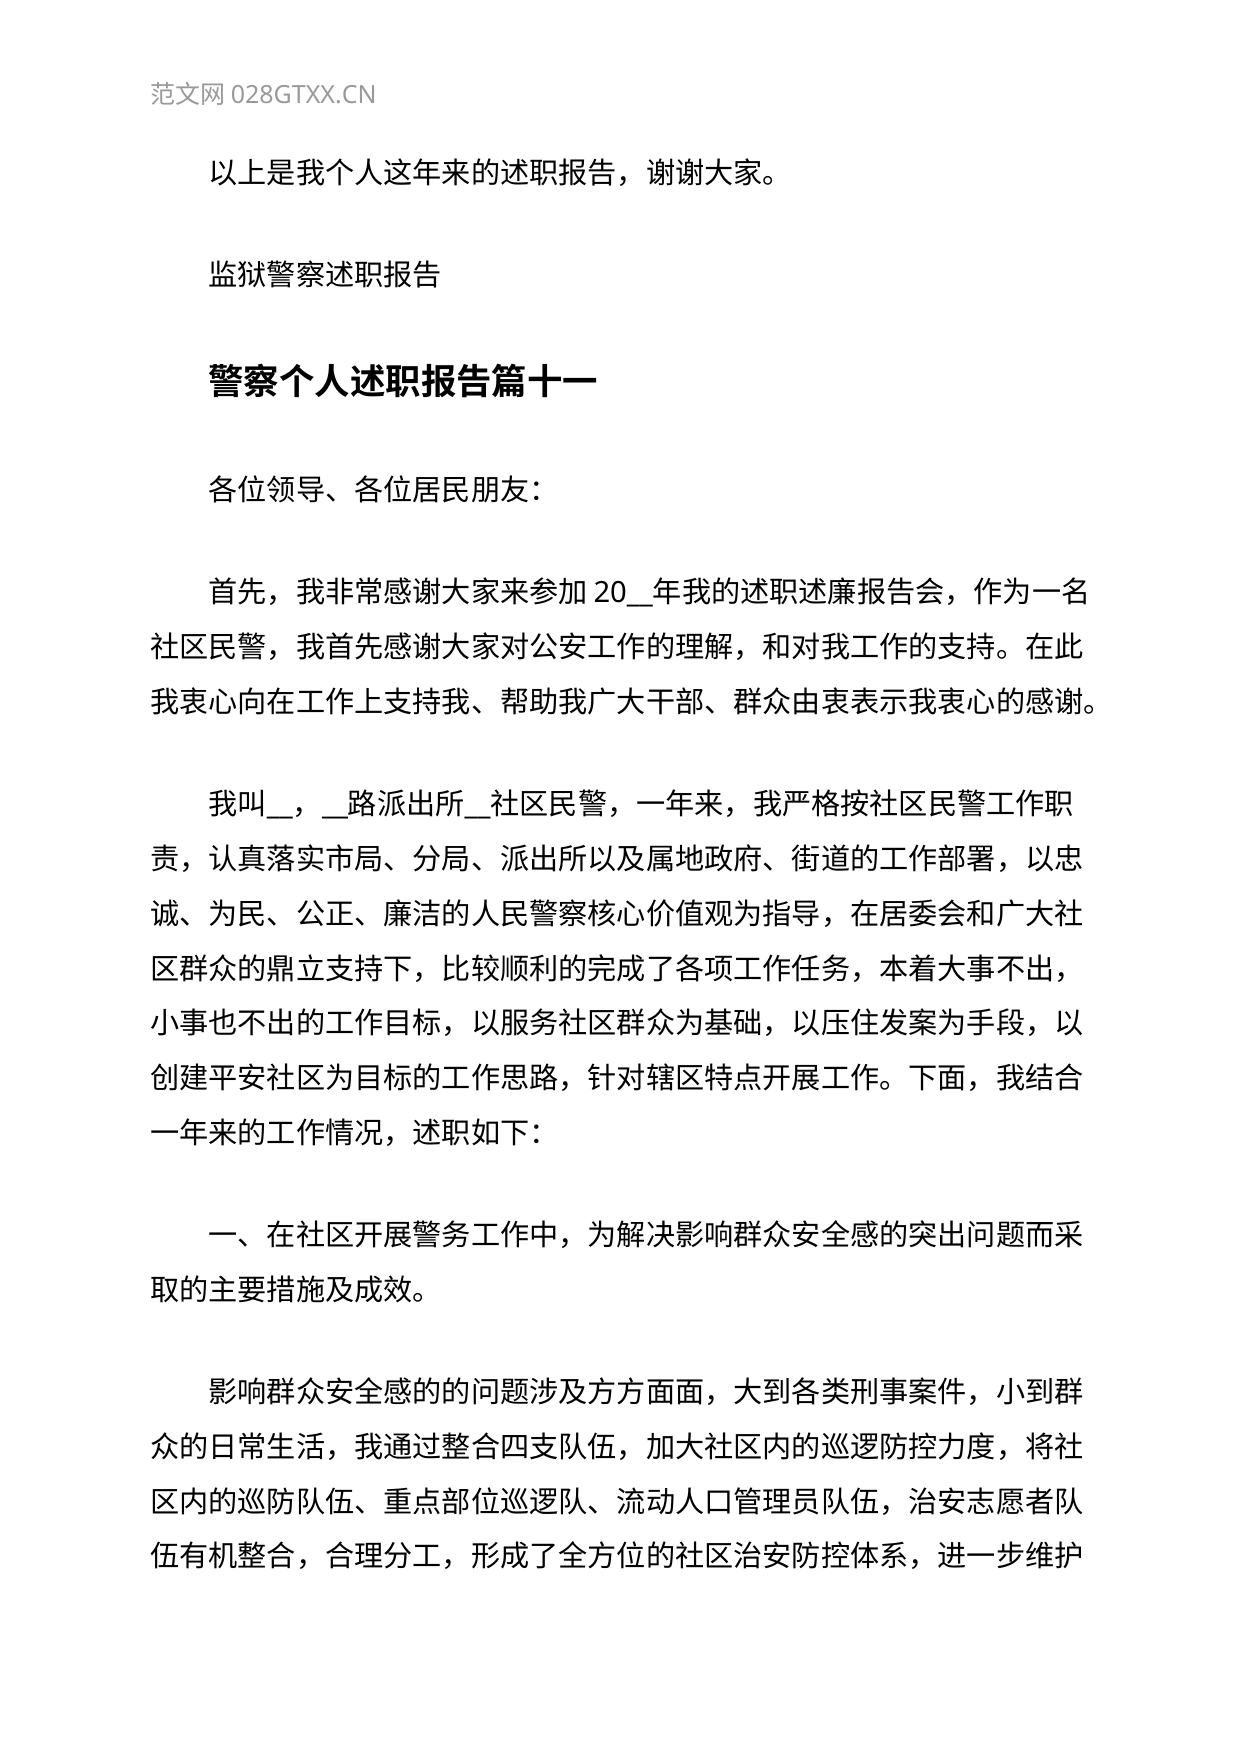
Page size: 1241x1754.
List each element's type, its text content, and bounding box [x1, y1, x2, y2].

text 一、在社区开展警务工作中，为解决影响群众安全感的突出问题而采取的主要措施及成效。 [150, 1212, 1090, 1309]
text 各位领导、各位居民朋友： [150, 467, 1090, 509]
text 警察个人述职报告篇十一 [150, 353, 1090, 405]
text 我叫__，__路派出所__社区民警，一年来，我严格按社区民警工作职责，认真落实市局、分局、派出所以及属地政府、街道的工作部署，以忠诚、为民、公正、廉洁的人民警察核心价值观为指导，在居委会和广大社区群众的鼎立支持下，比较顺利的完成了各项工作任务，本着大事不出，小事也不出的工作目标，以服务社区群众为基础，以压住发案为手段，以创建平安社区为目标的工作思路，针对辖区特点开展工作。下面，我结合一年来的工作情况，述职如下： [150, 780, 1090, 1152]
text 监狱警察述职报告 [150, 252, 1090, 294]
text 首先，我非常感谢大家来参加20__年我的述职述廉报告会，作为一名社区民警，我首先感谢大家对公安工作的理解，和对我工作的支持。在此我衷心向在工作上支持我、帮助我广大干部、群众由衷表示我衷心的感谢。 [150, 569, 1090, 721]
text 以上是我个人这年来的述职报告，谢谢大家。 [150, 150, 1090, 192]
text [150, 1368, 1090, 1575]
